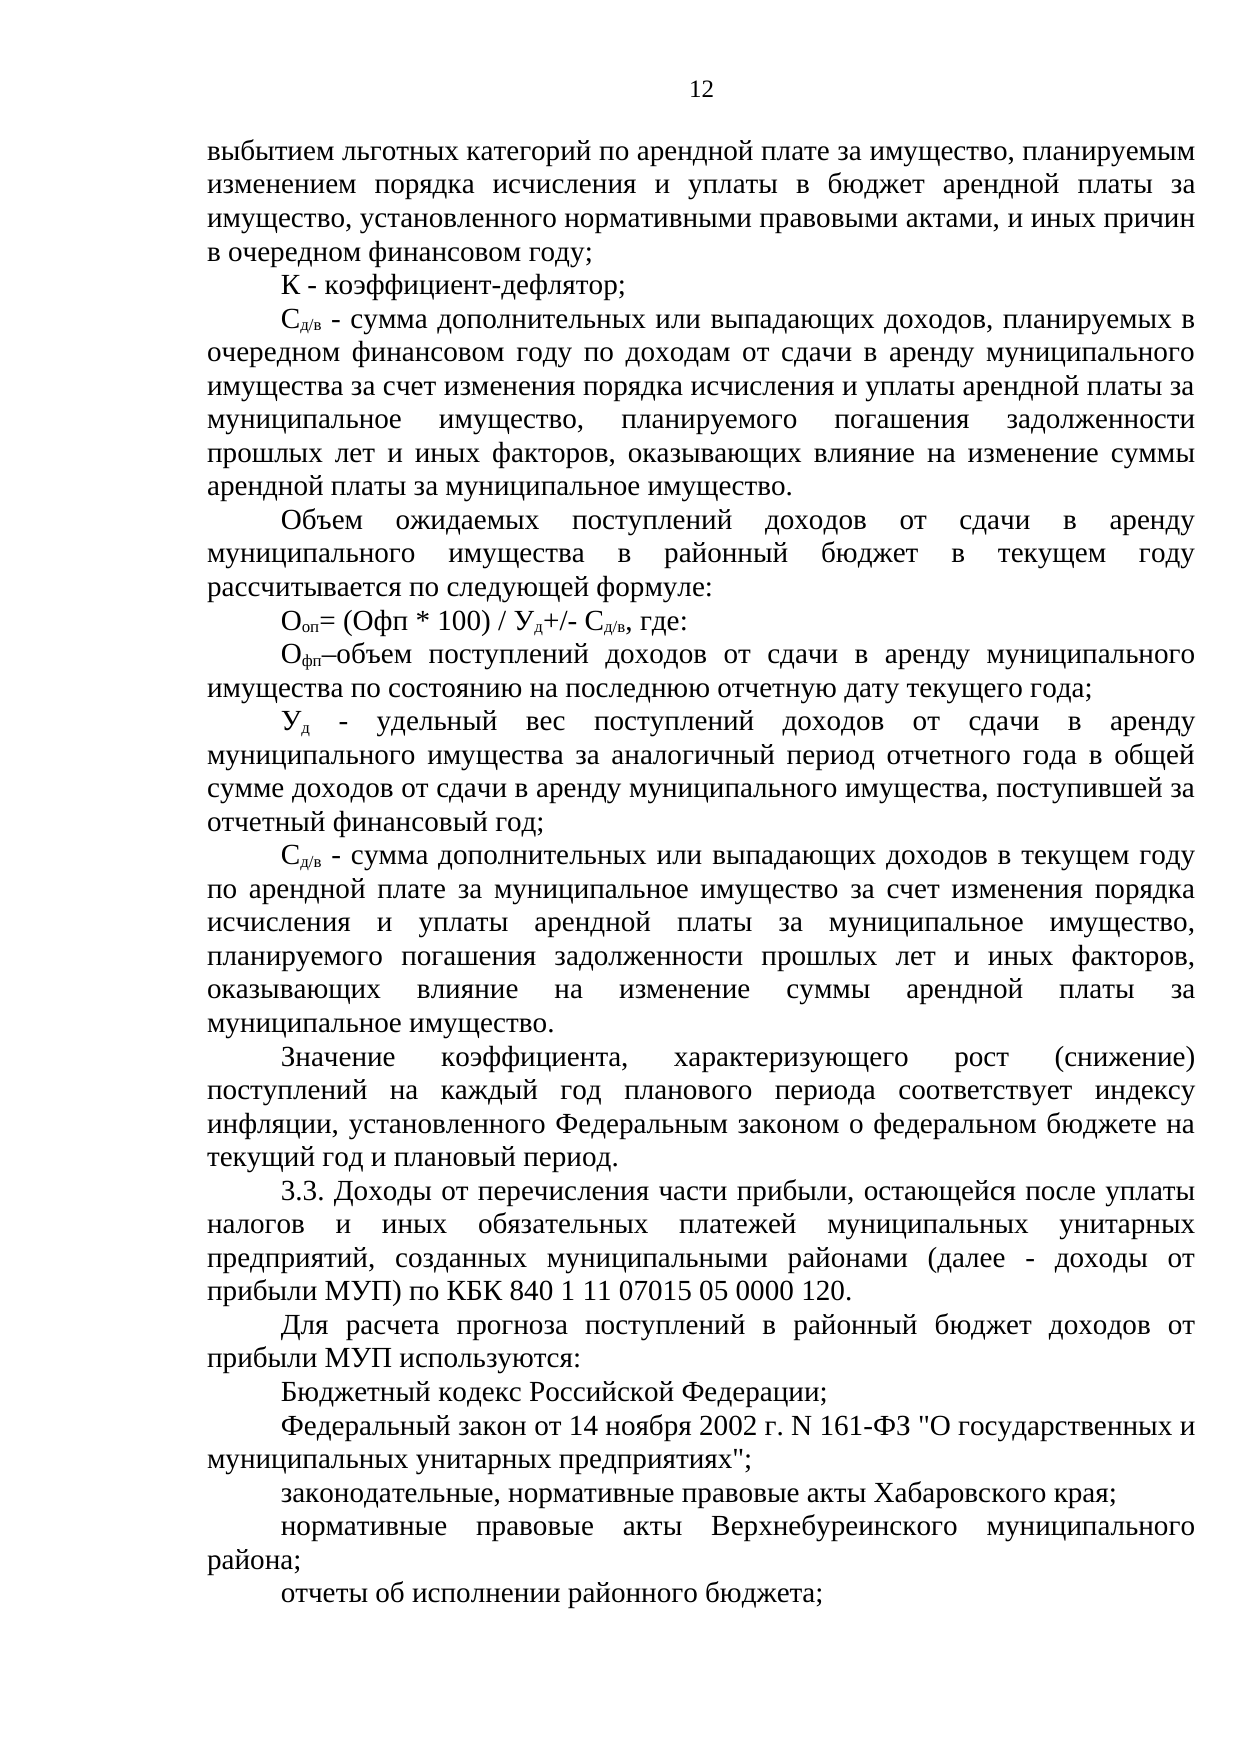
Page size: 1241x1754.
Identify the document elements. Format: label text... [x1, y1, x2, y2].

text Сд/в - сумма дополнительных или выпадающих доходов в текущем году по арендной плате за муниципальное имущество за счет изменения порядка исчисления и уплаты арендной платы за муниципальное имущество, планируемого погашения задолженности прошлых лет и иных факторов, оказывающих влияние на изменение суммы арендной платы за муниципальное имущество. [207, 837, 1196, 1039]
text Офп–объем поступлений доходов от сдачи в аренду муниципального имущества по состоянию на последнюю отчетную дату текущего года; [207, 636, 1196, 703]
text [207, 133, 1196, 267]
text отчеты об исполнении районного бюджета; [207, 1575, 1196, 1609]
text Значение коэффициента, характеризующего рост (снижение) поступлений на каждый год планового периода соответствует индексу инфляции, установленного Федеральным законом о федеральном бюджете на текущий год и плановый период. [207, 1039, 1196, 1173]
text 3.3. Доходы от перечисления части прибыли, остающейся после уплаты налогов и иных обязательных платежей муниципальных унитарных предприятий, созданных муниципальными районами (далее - доходы от прибыли МУП) по КБК 840 1 11 07015 05 0000 120. [207, 1173, 1196, 1307]
text нормативные правовые акты Верхнебуреинского муниципального района; [207, 1508, 1196, 1575]
text Сд/в - сумма дополнительных или выпадающих доходов, планируемых в очередном финансовом году по доходам от сдачи в аренду муниципального имущества за счет изменения порядка исчисления и уплаты арендной платы за муниципальное имущество, планируемого погашения задолженности прошлых лет и иных факторов, оказывающих влияние на изменение суммы арендной платы за муниципальное имущество. [207, 301, 1196, 502]
text К - коэффициент-дефлятор; [207, 267, 1196, 301]
text Федеральный закон от 14 ноября 2002 г. N 161-ФЗ "О государственных и муниципальных унитарных предприятиях"; [207, 1408, 1196, 1475]
text Ооп= (Офп * 100) / Уд+/- Сд/в, где: [207, 603, 1196, 636]
text Бюджетный кодекс Российской Федерации; [207, 1374, 1196, 1408]
text Уд - удельный вес поступлений доходов от сдачи в аренду муниципального имущества за аналогичный период отчетного года в общей сумме доходов от сдачи в аренду муниципального имущества, поступившей за отчетный финансовый год; [207, 703, 1196, 837]
text Для расчета прогноза поступлений в районный бюджет доходов от прибыли МУП используются: [207, 1307, 1196, 1374]
text Объем ожидаемых поступлений доходов от сдачи в аренду муниципального имущества в районный бюджет в текущем году рассчитывается по следующей формуле: [207, 502, 1196, 603]
text законодательные, нормативные правовые акты Хабаровского края; [207, 1475, 1196, 1508]
